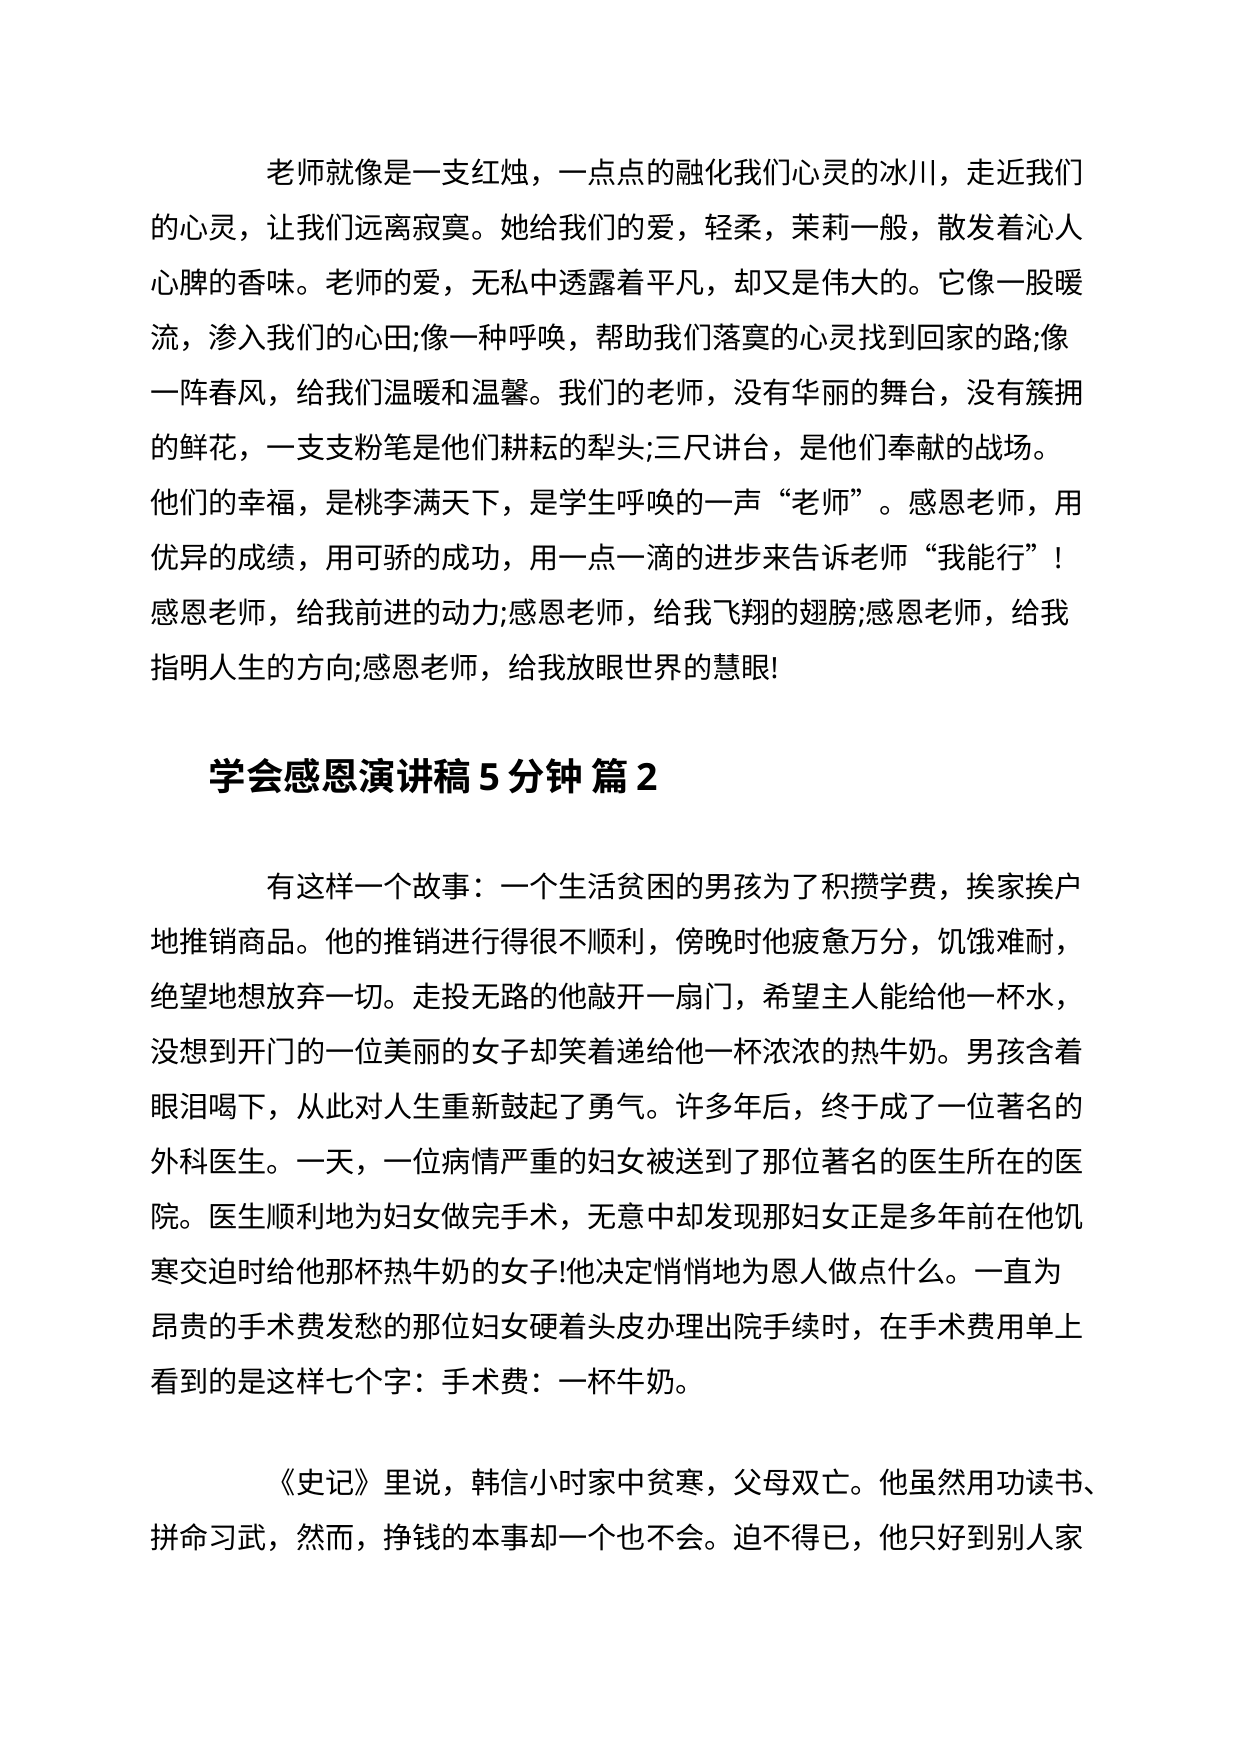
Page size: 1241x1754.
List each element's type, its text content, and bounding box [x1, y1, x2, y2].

text 有这样一个故事：一个生活贫困的男孩为了积攒学费，挨家挨户地推销商品。他的推销进行得很不顺利，傍晚时他疲惫万分，饥饿难耐，绝望地想放弃一切。走投无路的他敲开一扇门，希望主人能给他一杯水，没想到开门的一位美丽的女子却笑着递给他一杯浓浓的热牛奶。男孩含着眼泪喝下，从此对人生重新鼓起了勇气。许多年后，终于成了一位著名的外科医生。一天，一位病情严重的妇女被送到了那位著名的医生所在的医院。医生顺利地为妇女做完手术，无意中却发现那妇女正是多年前在他饥寒交迫时给他那杯热牛奶的女子!他决定悄悄地为恩人做点什么。一直为昂贵的手术费发愁的那位妇女硬着头皮办理出院手续时，在手术费用单上看到的是这样七个字：手术费：一杯牛奶。 [150, 864, 1090, 1401]
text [150, 1460, 1090, 1557]
text 老师就像是一支红烛，一点点的融化我们心灵的冰川，走近我们的心灵，让我们远离寂寞。她给我们的爱，轻柔，茉莉一般，散发着沁人心脾的香味。老师的爱，无私中透露着平凡，却又是伟大的。它像一股暖流，渗入我们的心田;像一种呼唤，帮助我们落寞的心灵找到回家的路;像一阵春风，给我们温暖和温馨。我们的老师，没有华丽的舞台，没有簇拥的鲜花，一支支粉笔是他们耕耘的犁头;三尺讲台，是他们奉献的战场。他们的幸福，是桃李满天下，是学生呼唤的一声“老师”。感恩老师，用优异的成绩，用可骄的成功，用一点一滴的进步来告诉老师“我能行”! 感恩老师，给我前进的动力;感恩老师，给我飞翔的翅膀;感恩老师，给我指明人生的方向;感恩老师，给我放眼世界的慧眼! [150, 150, 1090, 687]
text 学会感恩演讲稿5分钟 篇2 [150, 746, 1090, 801]
